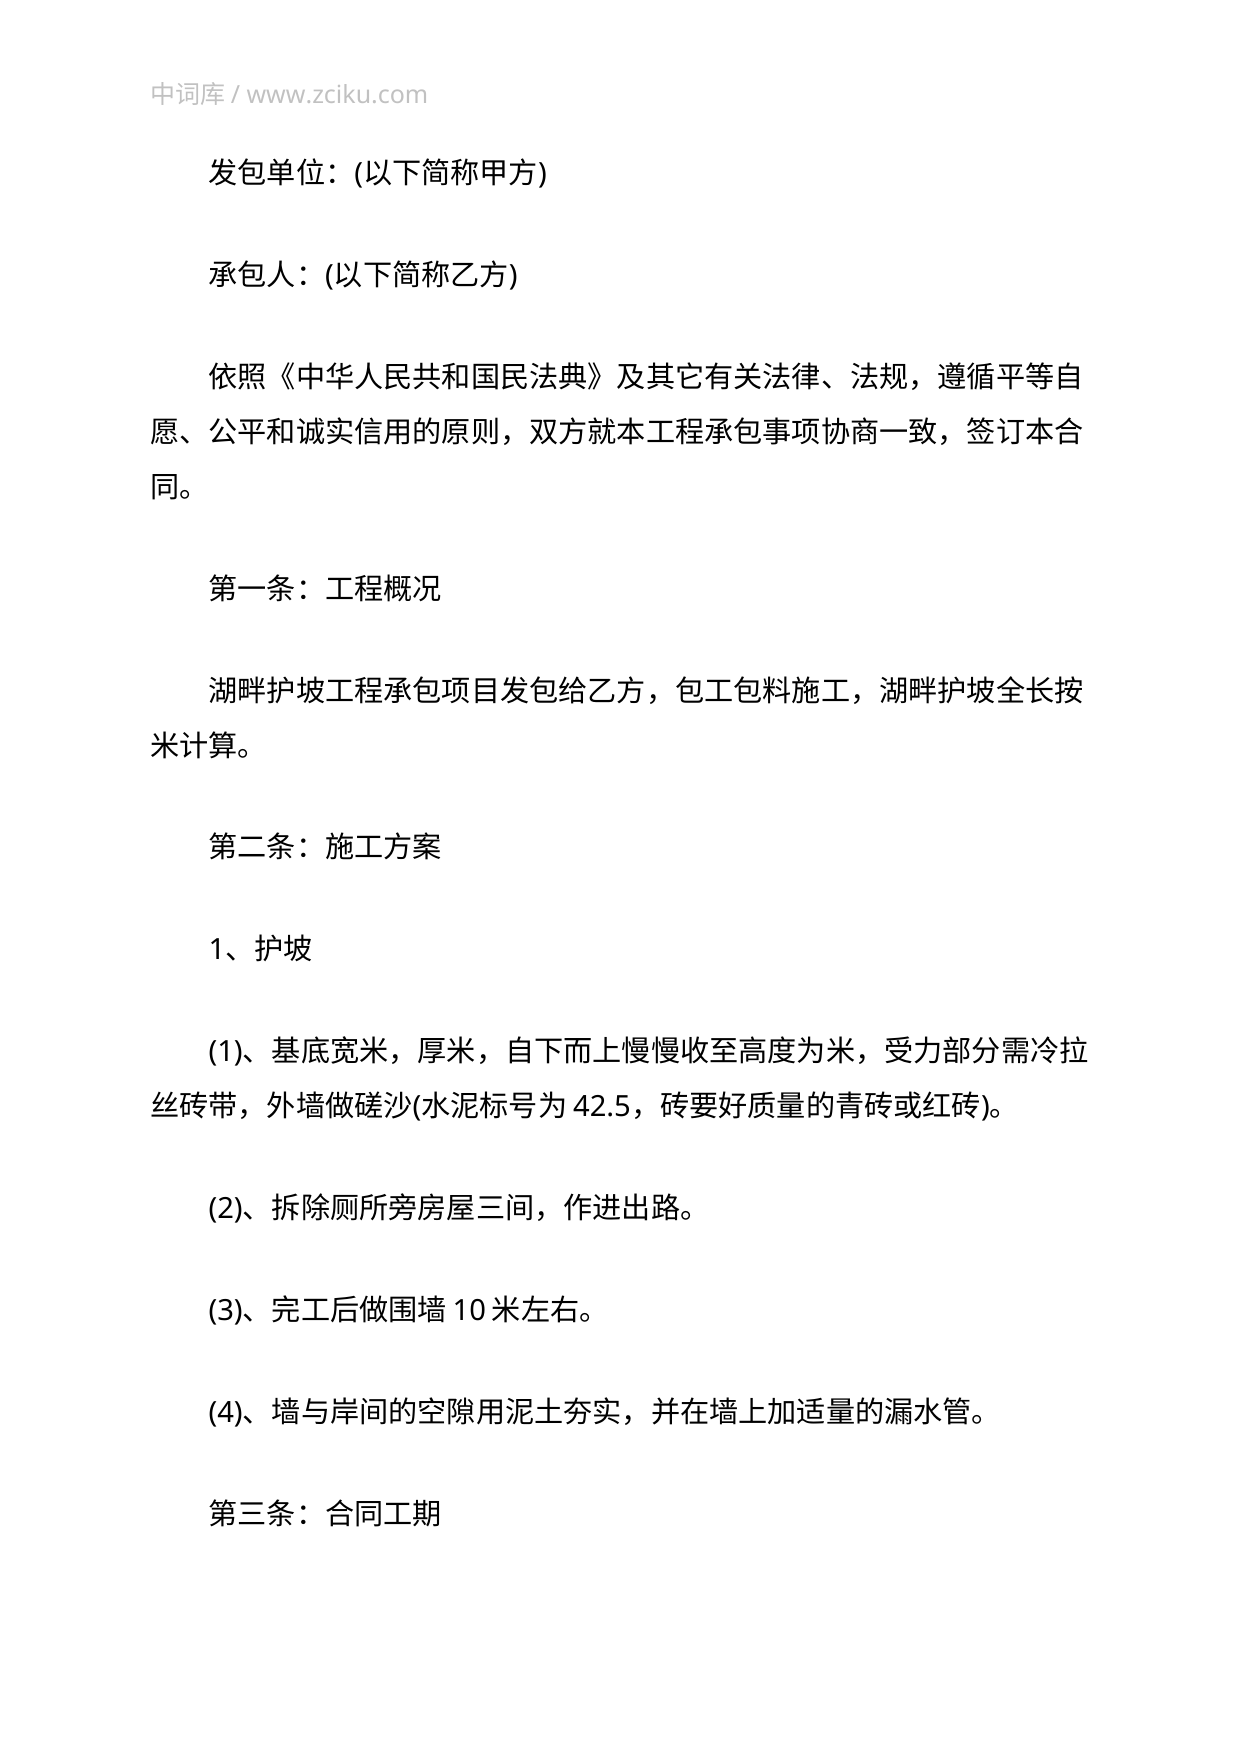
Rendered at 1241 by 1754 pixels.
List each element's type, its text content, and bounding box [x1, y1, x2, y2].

text (3)、完工后做围墙10米左右。 [150, 1287, 1090, 1329]
text (2)、拆除厕所旁房屋三间，作进出路。 [150, 1185, 1090, 1227]
text (1)、基底宽米，厚米，自下而上慢慢收至高度为米，受力部分需冷拉丝砖带，外墙做磋沙(水泥标号为42.5，砖要好质量的青砖或红砖)。 [150, 1028, 1090, 1125]
text 承包人：(以下简称乙方) [150, 252, 1090, 294]
text 第一条：工程概况 [150, 566, 1090, 608]
text (4)、墙与岸间的空隙用泥土夯实，并在墙上加适量的漏水管。 [150, 1389, 1090, 1431]
text 第三条：合同工期 [150, 1491, 1090, 1533]
text 1、护坡 [150, 926, 1090, 968]
text 发包单位：(以下简称甲方) [150, 150, 1090, 192]
text 第二条：施工方案 [150, 824, 1090, 866]
text 湖畔护坡工程承包项目发包给乙方，包工包料施工，湖畔护坡全长按米计算。 [150, 667, 1090, 764]
text 依照《中华人民共和国民法典》及其它有关法律、法规，遵循平等自愿、公平和诚实信用的原则，双方就本工程承包事项协商一致，签订本合同。 [150, 354, 1090, 506]
